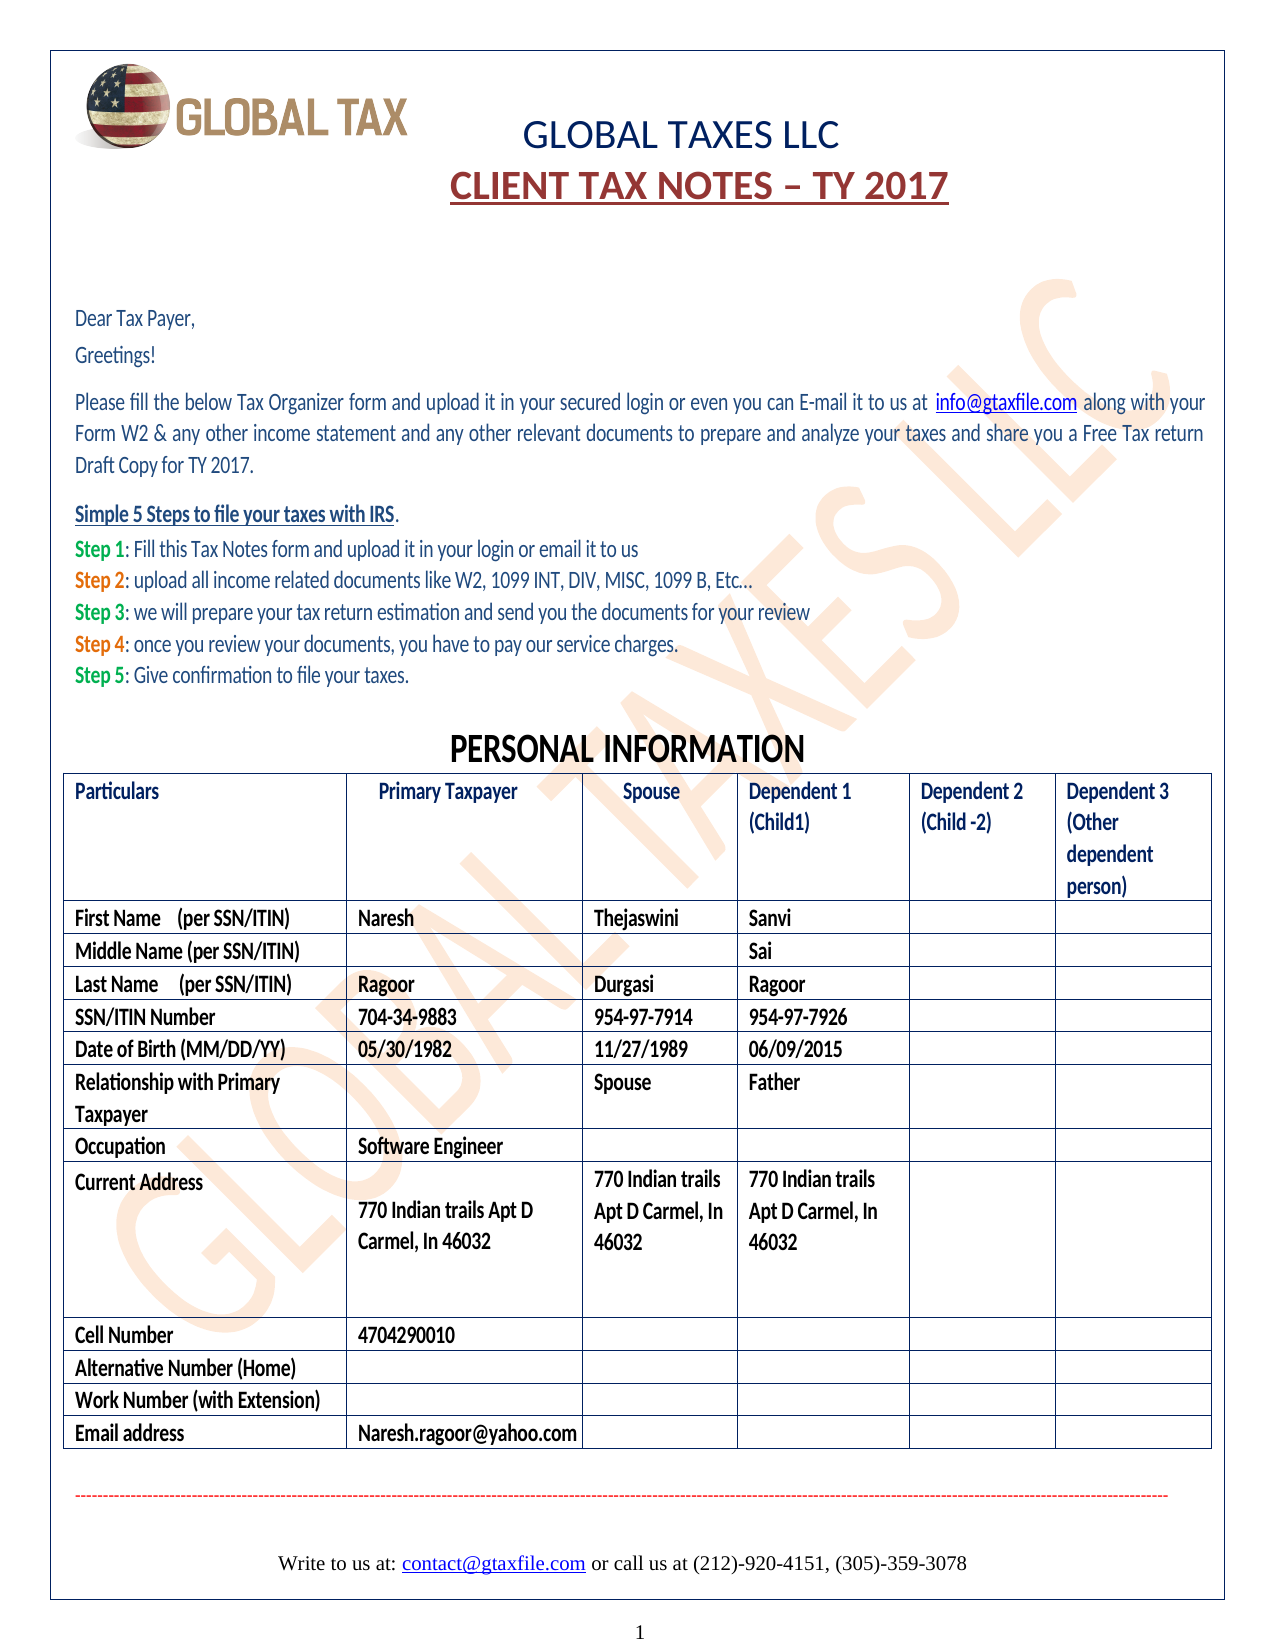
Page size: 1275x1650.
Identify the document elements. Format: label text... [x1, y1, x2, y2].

table_header Dependent 2 (Child -2) [910, 774, 1055, 900]
table_cell [583, 1129, 737, 1161]
table_cell 05/30/1982 [347, 1032, 582, 1064]
table_cell [1056, 1416, 1211, 1448]
table_cell [1056, 1162, 1211, 1317]
table_cell [910, 1318, 1055, 1350]
table_cell Work Number (with Extension) [64, 1384, 346, 1415]
table_cell 704-34-9883 [347, 1000, 582, 1031]
table_cell [1056, 1032, 1211, 1064]
table_cell [910, 1162, 1055, 1317]
text Simple 5 Steps to file your taxes with IRS. [75, 497, 1206, 529]
table_cell Cell Number [64, 1318, 346, 1350]
table_cell Sai [738, 934, 909, 966]
table_cell 770 Indian trails Apt D Carmel, In 46032 [583, 1162, 737, 1317]
table_cell [1056, 967, 1211, 998]
text Step 5: Give confirmation to file your taxes. [75, 658, 1206, 690]
table_cell [1056, 1384, 1211, 1415]
table_cell [347, 1384, 582, 1415]
table_cell Thejaswini [583, 901, 737, 933]
table_header Dependent 3 (Other dependent person) [1056, 774, 1211, 900]
text Greetings! [75, 338, 1206, 369]
table_header Dependent 1 (Child1) [738, 774, 909, 900]
table_cell Father [738, 1065, 909, 1128]
text Step 1: Fill this Tax Notes form and upload it in your login or email it to us [75, 532, 1206, 563]
table_cell Ragoor [347, 967, 582, 998]
table_cell [583, 934, 737, 966]
table_cell [910, 934, 1055, 966]
table_cell [910, 1416, 1055, 1448]
table_cell 954-97-7914 [583, 1000, 737, 1031]
text Please fill the below Tax Organizer form and upload it in your secured login or even you can E-mail it to us at info@gtaxfile.com along with your Form W2 & any other income statement and any other relevant documents to prepare and analyze your taxes and share you a Free Tax return Draft Copy for TY 2017. [75, 384, 1206, 479]
table_cell [910, 1065, 1055, 1128]
table_cell Alternative Number (Home) [64, 1351, 346, 1382]
table_cell [583, 1351, 737, 1382]
text CLIENT TAX NOTES – TY 2017 [375, 159, 1200, 209]
table_cell 770 Indian trails Apt D Carmel, In 46032 [738, 1162, 909, 1317]
table_cell [910, 1032, 1055, 1064]
table_cell [910, 1129, 1055, 1161]
table_cell [1056, 934, 1211, 966]
table_cell [738, 1416, 909, 1448]
table_cell 954-97-7926 [738, 1000, 909, 1031]
table_cell [1056, 1000, 1211, 1031]
table_cell Sanvi [738, 901, 909, 933]
text Step 4: once you review your documents, you have to pay our service charges. [75, 627, 1206, 658]
table_cell [1056, 1065, 1211, 1128]
table_cell [347, 1065, 582, 1128]
table_cell Relationship with Primary Taxpayer [64, 1065, 346, 1128]
table_cell [910, 901, 1055, 933]
table_cell Current Address [64, 1162, 346, 1317]
table_cell SSN/ITIN Number [64, 1000, 346, 1031]
table_cell Naresh.ragoor@yahoo.com [347, 1416, 582, 1448]
table_cell Occupation [64, 1129, 346, 1161]
table_cell [583, 1384, 737, 1415]
table_cell Last Name (per SSN/ITIN) [64, 967, 346, 998]
text Dear Tax Payer, [75, 301, 1206, 333]
table_cell [347, 934, 582, 966]
table_cell Software Engineer [347, 1129, 582, 1161]
table_cell [1056, 901, 1211, 933]
table_cell [910, 1351, 1055, 1382]
table_cell Middle Name (per SSN/ITIN) [64, 934, 346, 966]
table_cell [583, 1318, 737, 1350]
table_cell [1056, 1318, 1211, 1350]
table_cell [1056, 1129, 1211, 1161]
table_header Spouse [583, 774, 737, 900]
table_header Particulars [64, 774, 346, 900]
table_cell 770 Indian trails Apt D Carmel, In 46032 [347, 1162, 582, 1317]
table_cell Durgasi [583, 967, 737, 998]
picture [75, 63, 408, 149]
table_cell Ragoor [738, 967, 909, 998]
table_cell [738, 1384, 909, 1415]
table_cell [738, 1129, 909, 1161]
table_cell Date of Birth (MM/DD/YY) [64, 1032, 346, 1064]
text Step 3: we will prepare your tax return estimation and send you the documents for your review [75, 595, 1206, 627]
table_cell 4704290010 [347, 1318, 582, 1350]
table_cell 11/27/1989 [583, 1032, 737, 1064]
table_cell [738, 1351, 909, 1382]
table_cell [347, 1351, 582, 1382]
table_cell Spouse [583, 1065, 737, 1128]
table_cell Naresh [347, 901, 582, 933]
text Step 2: upload all income related documents like W2, 1099 INT, DIV, MISC, 1099 B, Etc… [75, 563, 1206, 595]
table_cell [910, 967, 1055, 998]
table_cell [1056, 1351, 1211, 1382]
table_cell Email address [64, 1416, 346, 1448]
table_cell [583, 1416, 737, 1448]
table_cell [910, 1384, 1055, 1415]
text PERSONAL INFORMATION [375, 720, 1206, 773]
table_cell First Name (per SSN/ITIN) [64, 901, 346, 933]
table_header Primary Taxpayer [347, 774, 582, 900]
table_cell [738, 1318, 909, 1350]
table_cell 06/09/2015 [738, 1032, 909, 1064]
table_cell [910, 1000, 1055, 1031]
